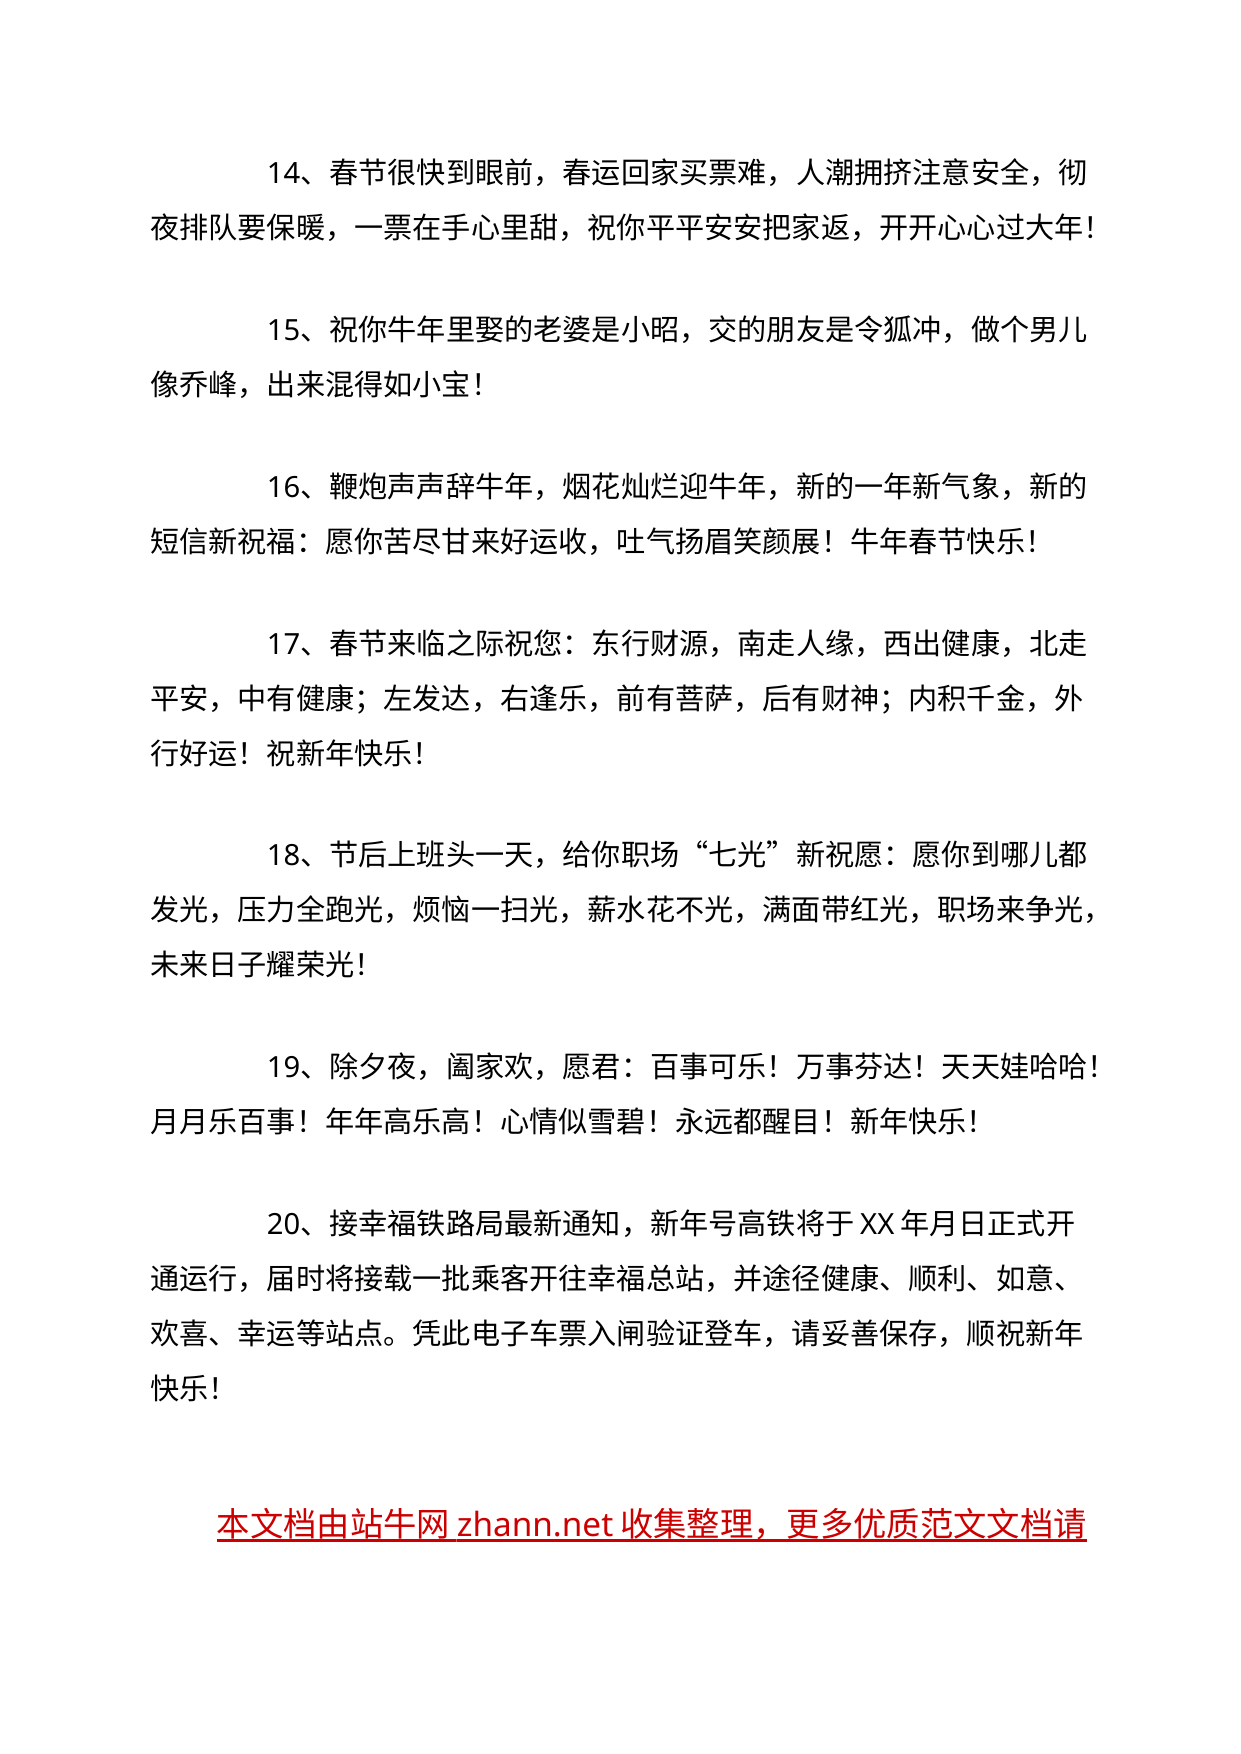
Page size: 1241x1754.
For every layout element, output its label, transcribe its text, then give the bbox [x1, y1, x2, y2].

text 19、除夕夜，阖家欢，愿君：百事可乐！万事芬达！天天娃哈哈！月月乐百事！年年高乐高！心情似雪碧！永远都醒目！新年快乐！ [150, 1044, 1090, 1141]
text 16、鞭炮声声辞牛年，烟花灿烂迎牛年，新的一年新气象，新的短信新祝福：愿你苦尽甘来好运收，吐气扬眉笑颜展！牛年春节快乐！ [150, 463, 1090, 561]
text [150, 1498, 1090, 1547]
text 20、接幸福铁路局最新通知，新年号高铁将于XX年月日正式开通运行，届时将接载一批乘客开往幸福总站，并途径健康、顺利、如意、欢喜、幸运等站点。凭此电子车票入闸验证登车，请妥善保存，顺祝新年快乐！ [150, 1200, 1090, 1407]
text 17、春节来临之际祝您：东行财源，南走人缘，西出健康，北走平安，中有健康；左发达，右逢乐，前有菩萨，后有财神；内积千金，外行好运！祝新年快乐！ [150, 620, 1090, 772]
text 15、祝你牛年里娶的老婆是小昭，交的朋友是令狐冲，做个男儿像乔峰，出来混得如小宝！ [150, 307, 1090, 404]
text 18、节后上班头一天，给你职场“七光”新祝愿：愿你到哪儿都发光，压力全跑光，烦恼一扫光，薪水花不光，满面带红光，职场来争光，未来日子耀荣光！ [150, 832, 1090, 984]
text 14、春节很快到眼前，春运回家买票难，人潮拥挤注意安全，彻夜排队要保暖，一票在手心里甜，祝你平平安安把家返，开开心心过大年！ [150, 150, 1090, 247]
